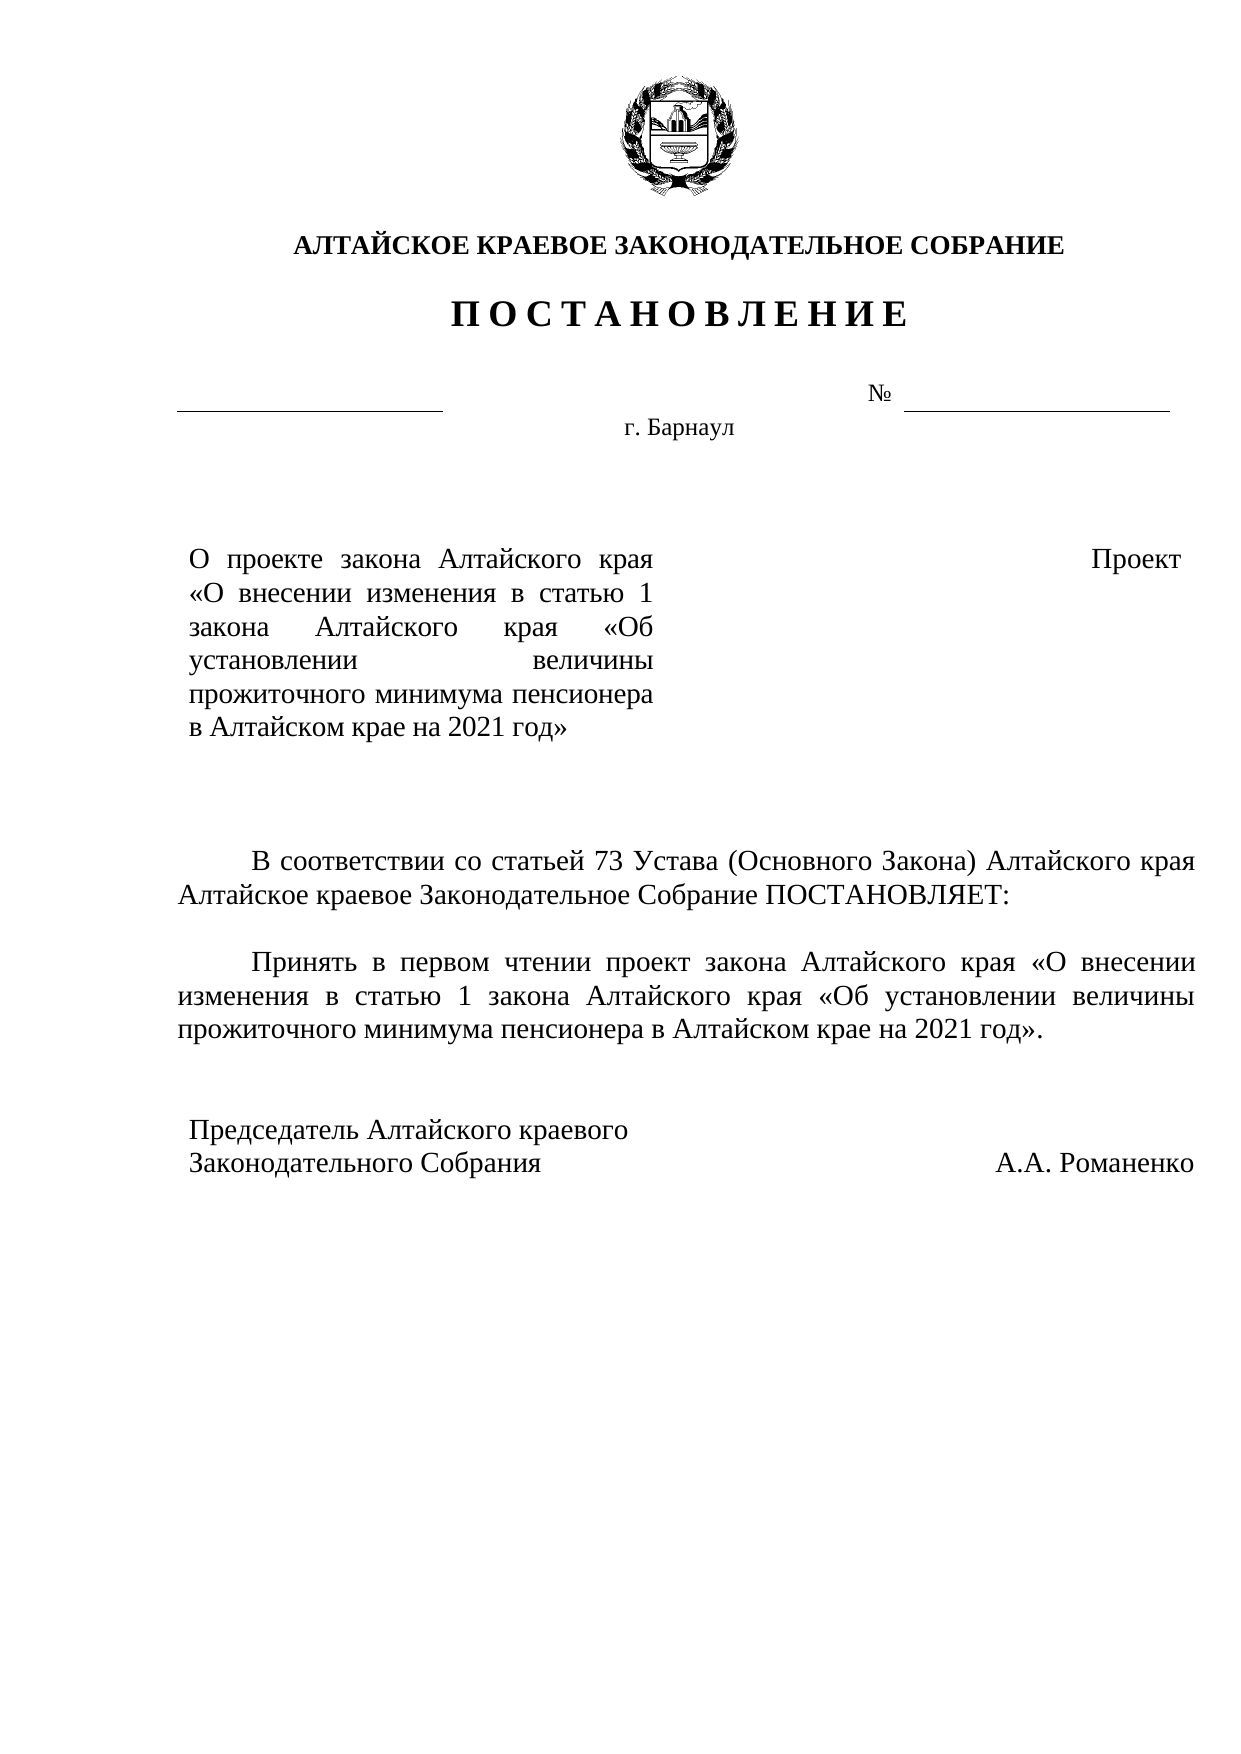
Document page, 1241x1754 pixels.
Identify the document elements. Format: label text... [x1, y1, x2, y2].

table_header О проекте закона Алтайского края «О внесении изменения в статью 1 закона Алтайского края «Об установлении величины прожиточного минимума пенсионера в Алтайском крае на 2021 год» [177, 542, 664, 743]
text Принять в первом чтении проект закона Алтайского края «О внесении изменения в статью 1 закона Алтайского края «Об установлении величины прожиточного минимума пенсионера в Алтайском крае на 2021 год». [177, 944, 1196, 1045]
table_header Проект [665, 542, 1196, 743]
text В соответствии со статьей 73 Устава (Основного Закона) Алтайского края Алтайское краевое Законодательное Собрание ПОСТАНОВЛЯЕТ: [177, 843, 1196, 911]
table_header Председатель Алтайского краевого Законодательного Собрания [177, 1112, 856, 1179]
table_header А.А. Романенко [856, 1112, 1196, 1179]
